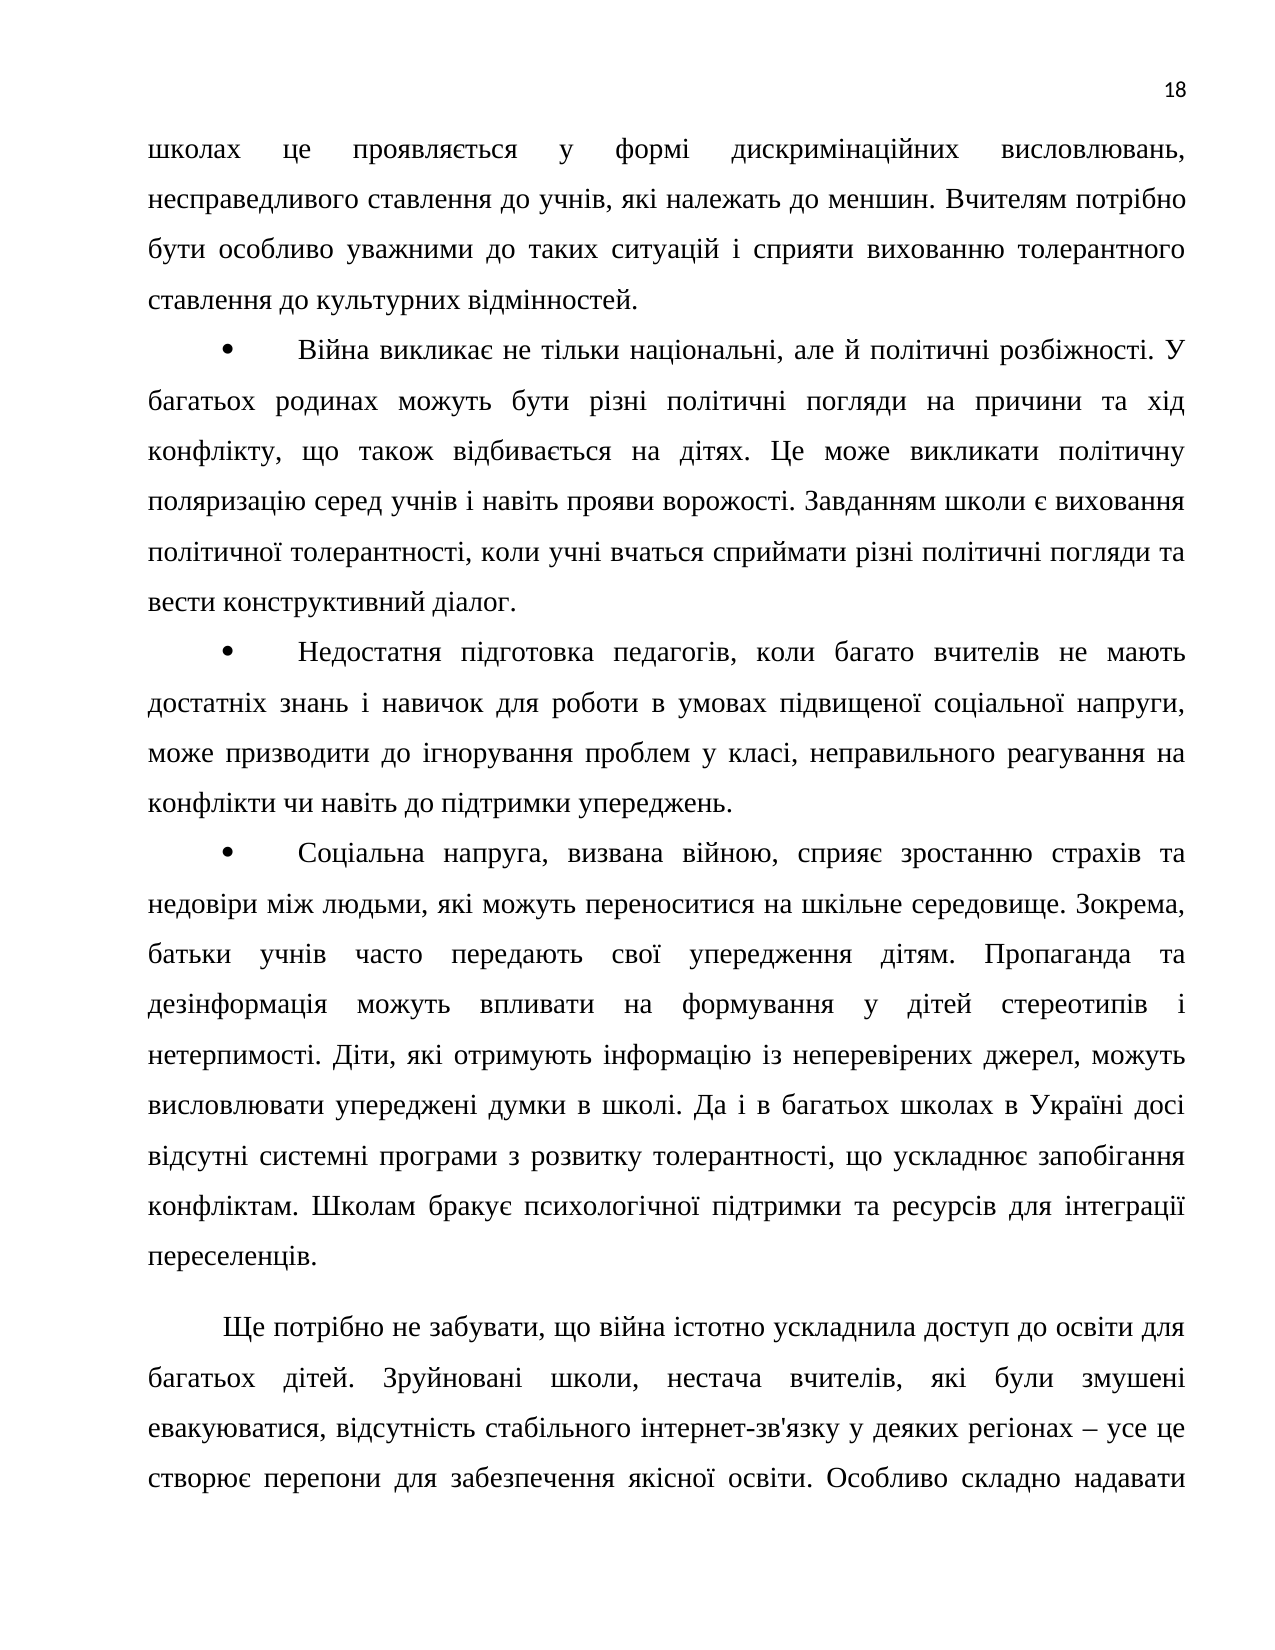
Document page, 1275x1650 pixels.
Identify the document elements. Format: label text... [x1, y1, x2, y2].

list Війна викликає не тільки національні, але й політичні розбіжності. У багатьох родинах можуть бути різні політичні погляди на причини та хід конфлікту, що також відбивається на дітях. Це може викликати політичну поляризацію серед учнів і навіть прояви ворожості. Завданням школи є виховання політичної толерантності, коли учні вчаться сприймати різні політичні погляди та вести конструктивний діалог. [148, 332, 1186, 617]
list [148, 131, 1186, 316]
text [148, 1309, 1186, 1494]
list Соціальна напруга, визвана війною, сприяє зростанню страхів та недовіри між людьми, які можуть переноситися на шкільне середовище. Зокрема, батьки учнів часто передають свої упередження дітям. Пропаганда та дезінформація можуть впливати на формування у дітей стереотипів і нетерпимості. Діти, які отримують інформацію із неперевірених джерел, можуть висловлювати упереджені думки в школі. Да і в багатьох школах в Україні досі відсутні системні програми з розвитку толерантності, що ускладнює запобігання конфліктам. Школам бракує психологічної підтримки та ресурсів для інтеграції переселенців. [148, 836, 1186, 1272]
list Недостатня підготовка педагогів, коли багато вчителів не мають достатніх знань і навичок для роботи в умовах підвищеної соціальної напруги, може призводити до ігнорування проблем у класі, неправильного реагування на конфлікти чи навіть до підтримки упереджень. [148, 634, 1186, 819]
